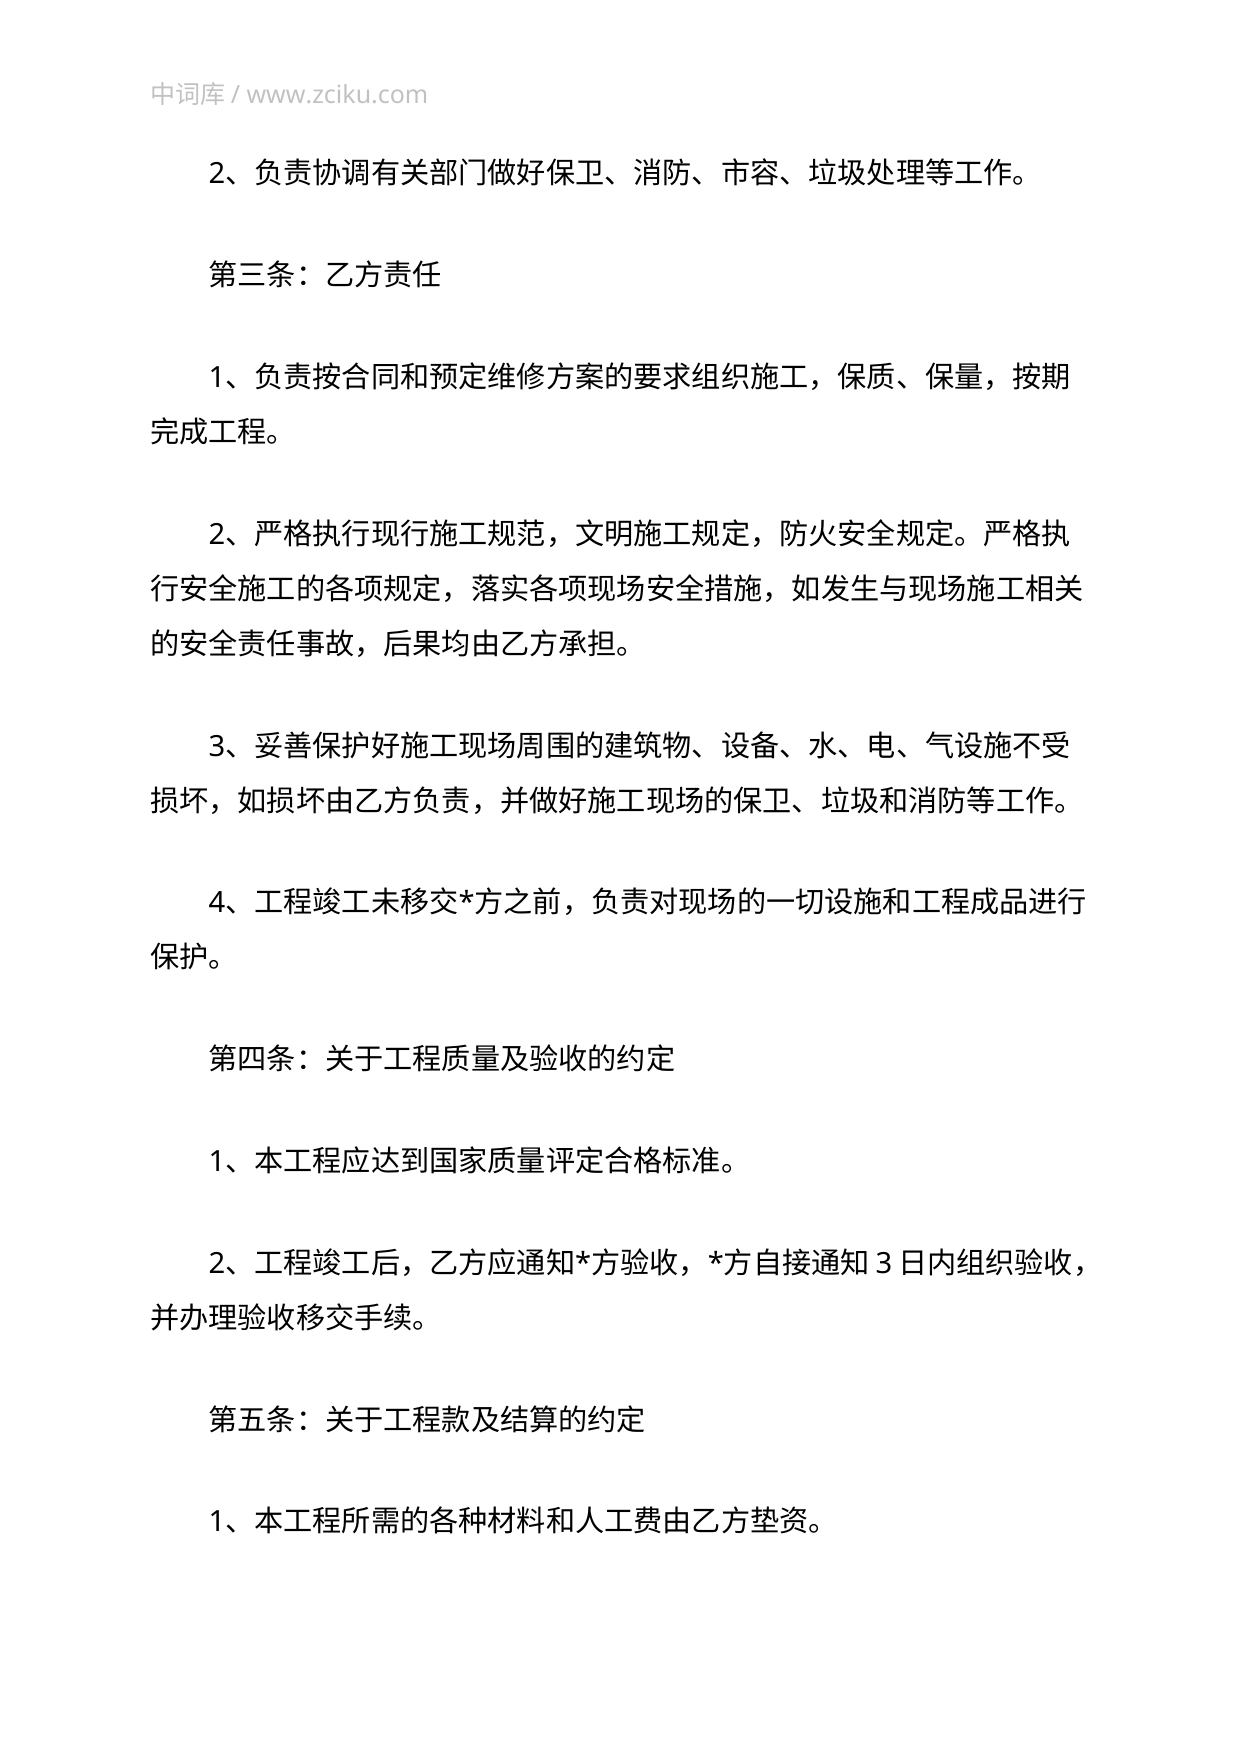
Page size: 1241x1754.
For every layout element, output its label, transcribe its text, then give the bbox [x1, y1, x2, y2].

text 第三条：乙方责任 [150, 252, 1090, 294]
text 2、严格执行现行施工规范，文明施工规定，防火安全规定。严格执行安全施工的各项规定，落实各项现场安全措施，如发生与现场施工相关的安全责任事故，后果均由乙方承担。 [150, 511, 1090, 663]
text 第四条：关于工程质量及验收的约定 [150, 1036, 1090, 1078]
text 第五条：关于工程款及结算的约定 [150, 1396, 1090, 1438]
text 1、本工程应达到国家质量评定合格标准。 [150, 1137, 1090, 1180]
text 1、负责按合同和预定维修方案的要求组织施工，保质、保量，按期完成工程。 [150, 354, 1090, 451]
text 2、工程竣工后，乙方应通知*方验收，*方自接通知3日内组织验收，并办理验收移交手续。 [150, 1239, 1090, 1337]
text 3、妥善保护好施工现场周围的建筑物、设备、水、电、气设施不受损坏，如损坏由乙方负责，并做好施工现场的保卫、垃圾和消防等工作。 [150, 722, 1090, 819]
text 4、工程竣工未移交*方之前，负责对现场的一切设施和工程成品进行保护。 [150, 879, 1090, 976]
text 1、本工程所需的各种材料和人工费由乙方垫资。 [150, 1498, 1090, 1540]
text 2、负责协调有关部门做好保卫、消防、市容、垃圾处理等工作。 [150, 150, 1090, 192]
